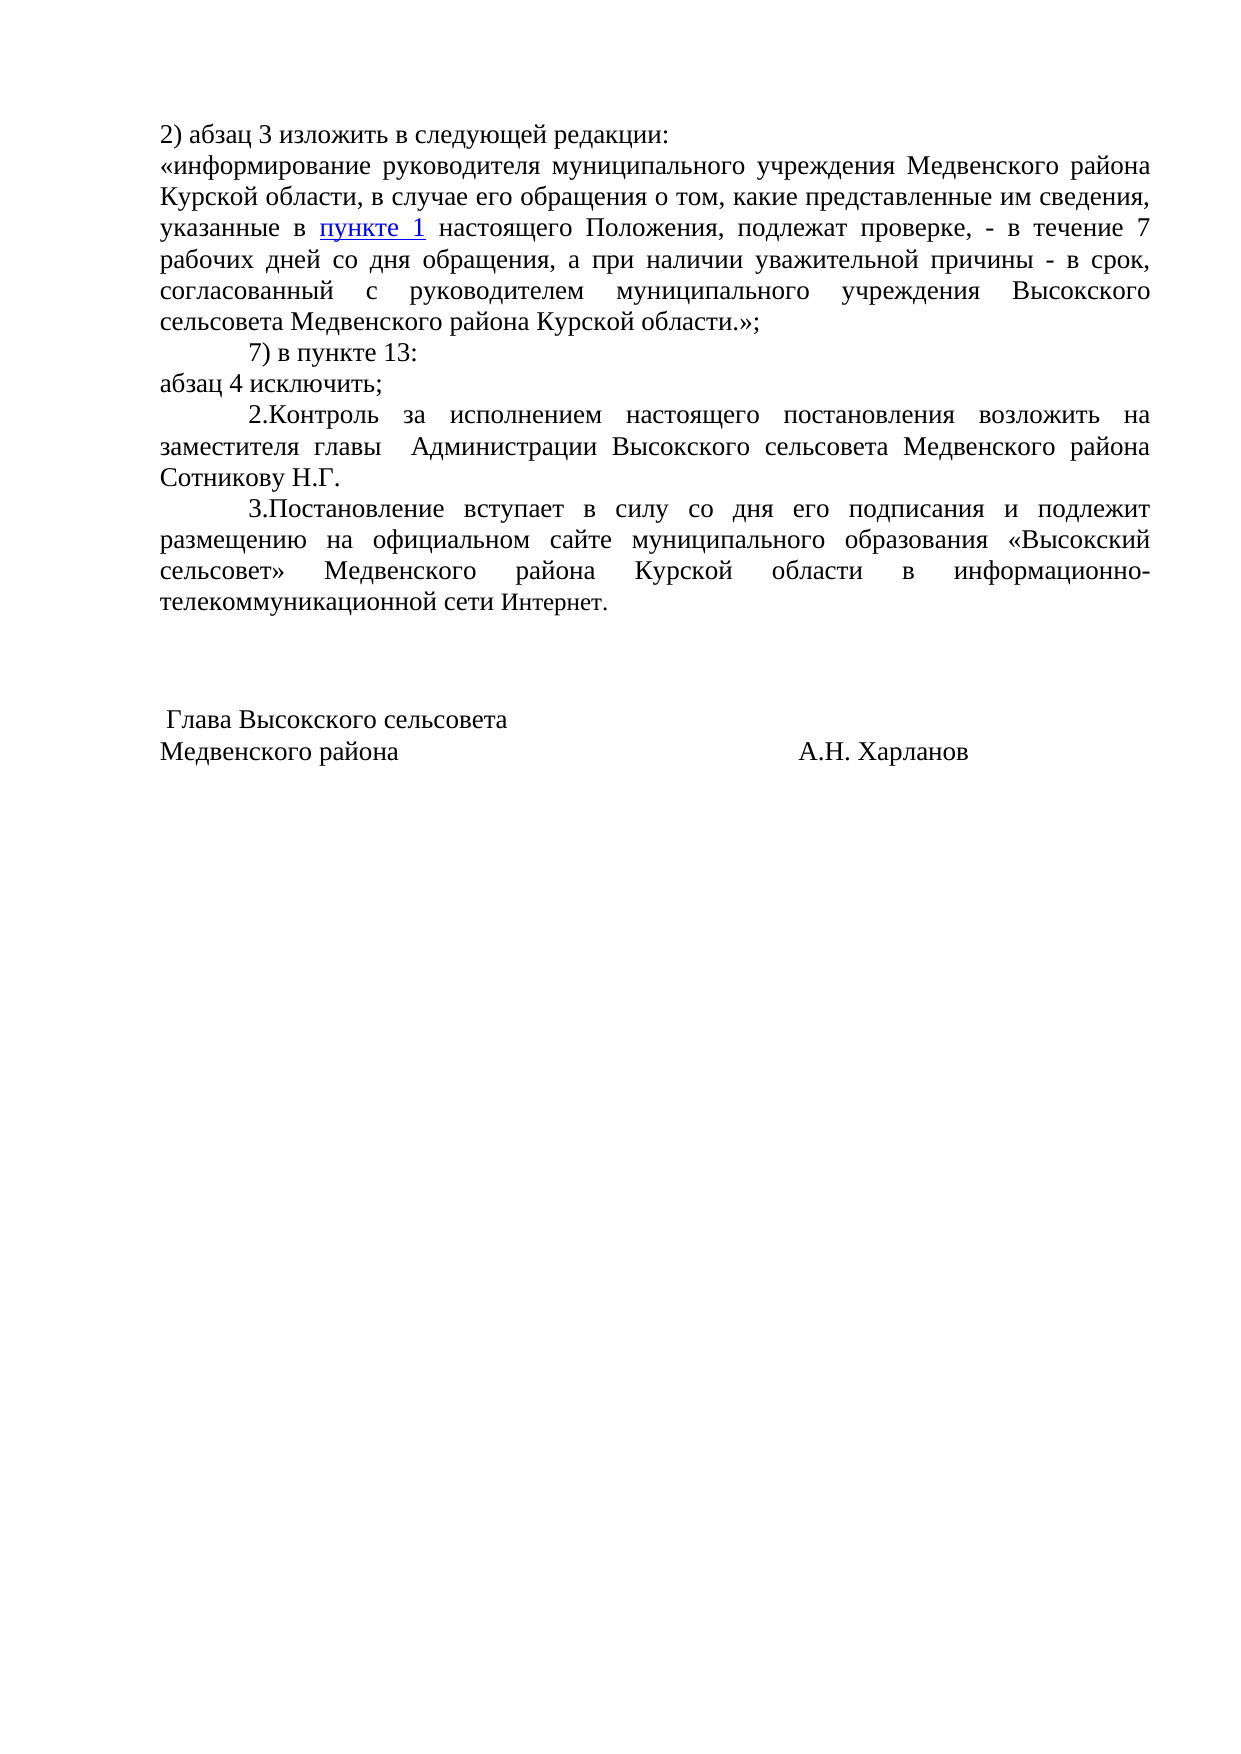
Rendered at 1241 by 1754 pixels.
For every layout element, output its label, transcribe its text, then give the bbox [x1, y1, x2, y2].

text Медвенского района А.Н. Харланов [159, 735, 1152, 766]
text Глава Высокского сельсовета [159, 703, 1152, 735]
text 2.Контроль за исполнением настоящего постановления возложить на заместителя главы Администрации Высокского сельсовета Медвенского района Сотникову Н.Г. [159, 398, 1152, 492]
text 3.Постановление вступает в силу со дня его подписания и подлежит размещению на официальном сайте муниципального образования «Высокский сельсовет» Медвенского района Курской области в информационно-телекоммуникационной сети Интернет. [159, 492, 1152, 616]
text 2) абзац 3 изложить в следующей редакции: [159, 118, 1152, 149]
text «информирование руководителя муниципального учреждения Медвенского района Курской области, в случае его обращения о том, какие представленные им сведения, указанные в пункте 1 настоящего Положения, подлежат проверке, - в течение 7 рабочих дней со дня обращения, а при наличии уважительной причины - в срок, согласованный с руководителем муниципального учреждения Высокского сельсовета Медвенского района Курской области.»; [159, 149, 1152, 336]
text 7) в пункте 13: [159, 336, 1152, 367]
text абзац 4 исключить; [159, 367, 1152, 398]
